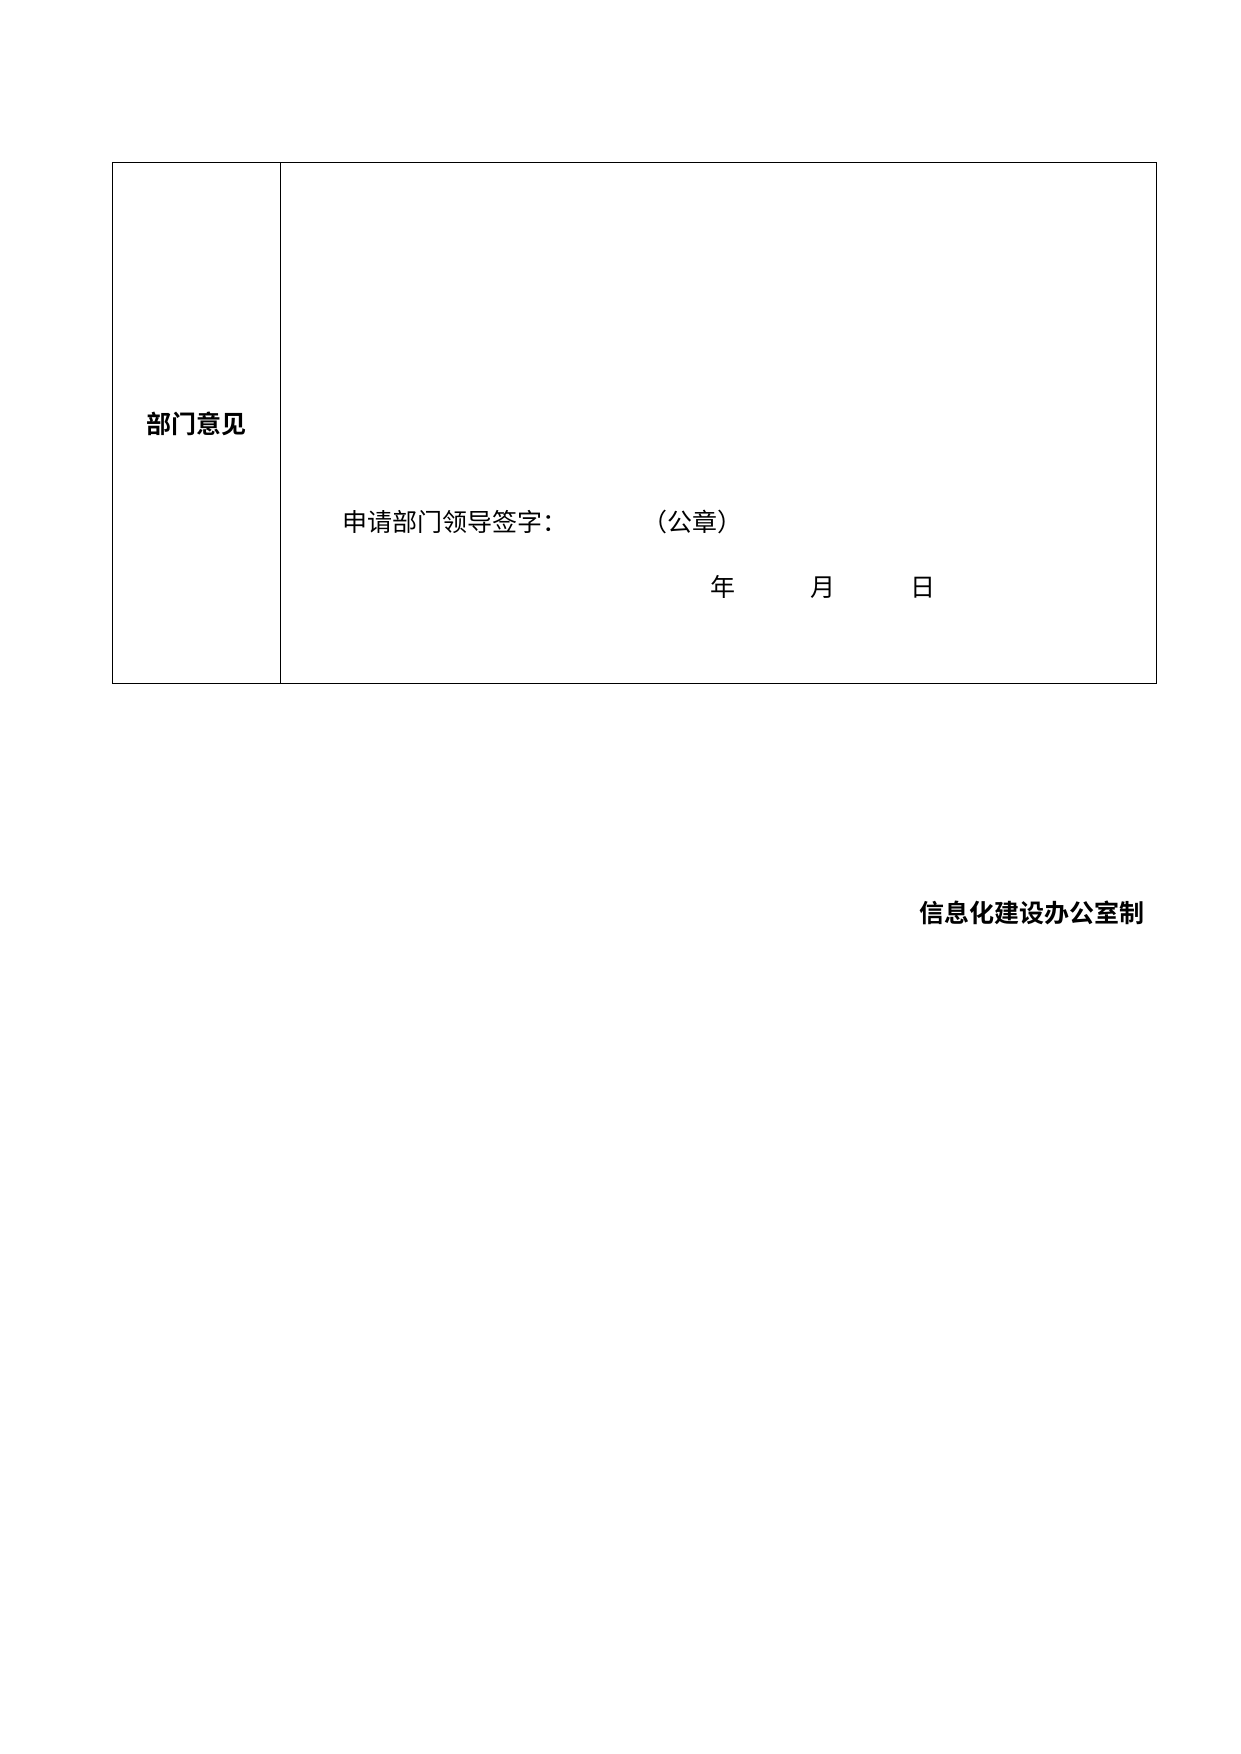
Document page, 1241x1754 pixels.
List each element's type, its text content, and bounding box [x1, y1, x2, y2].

table_cell 申请部门领导签字： （公章） 年 月 日 [281, 163, 1156, 683]
text 信息化建设办公室制 [187, 879, 1144, 944]
table_cell 部门意见 [113, 163, 280, 683]
